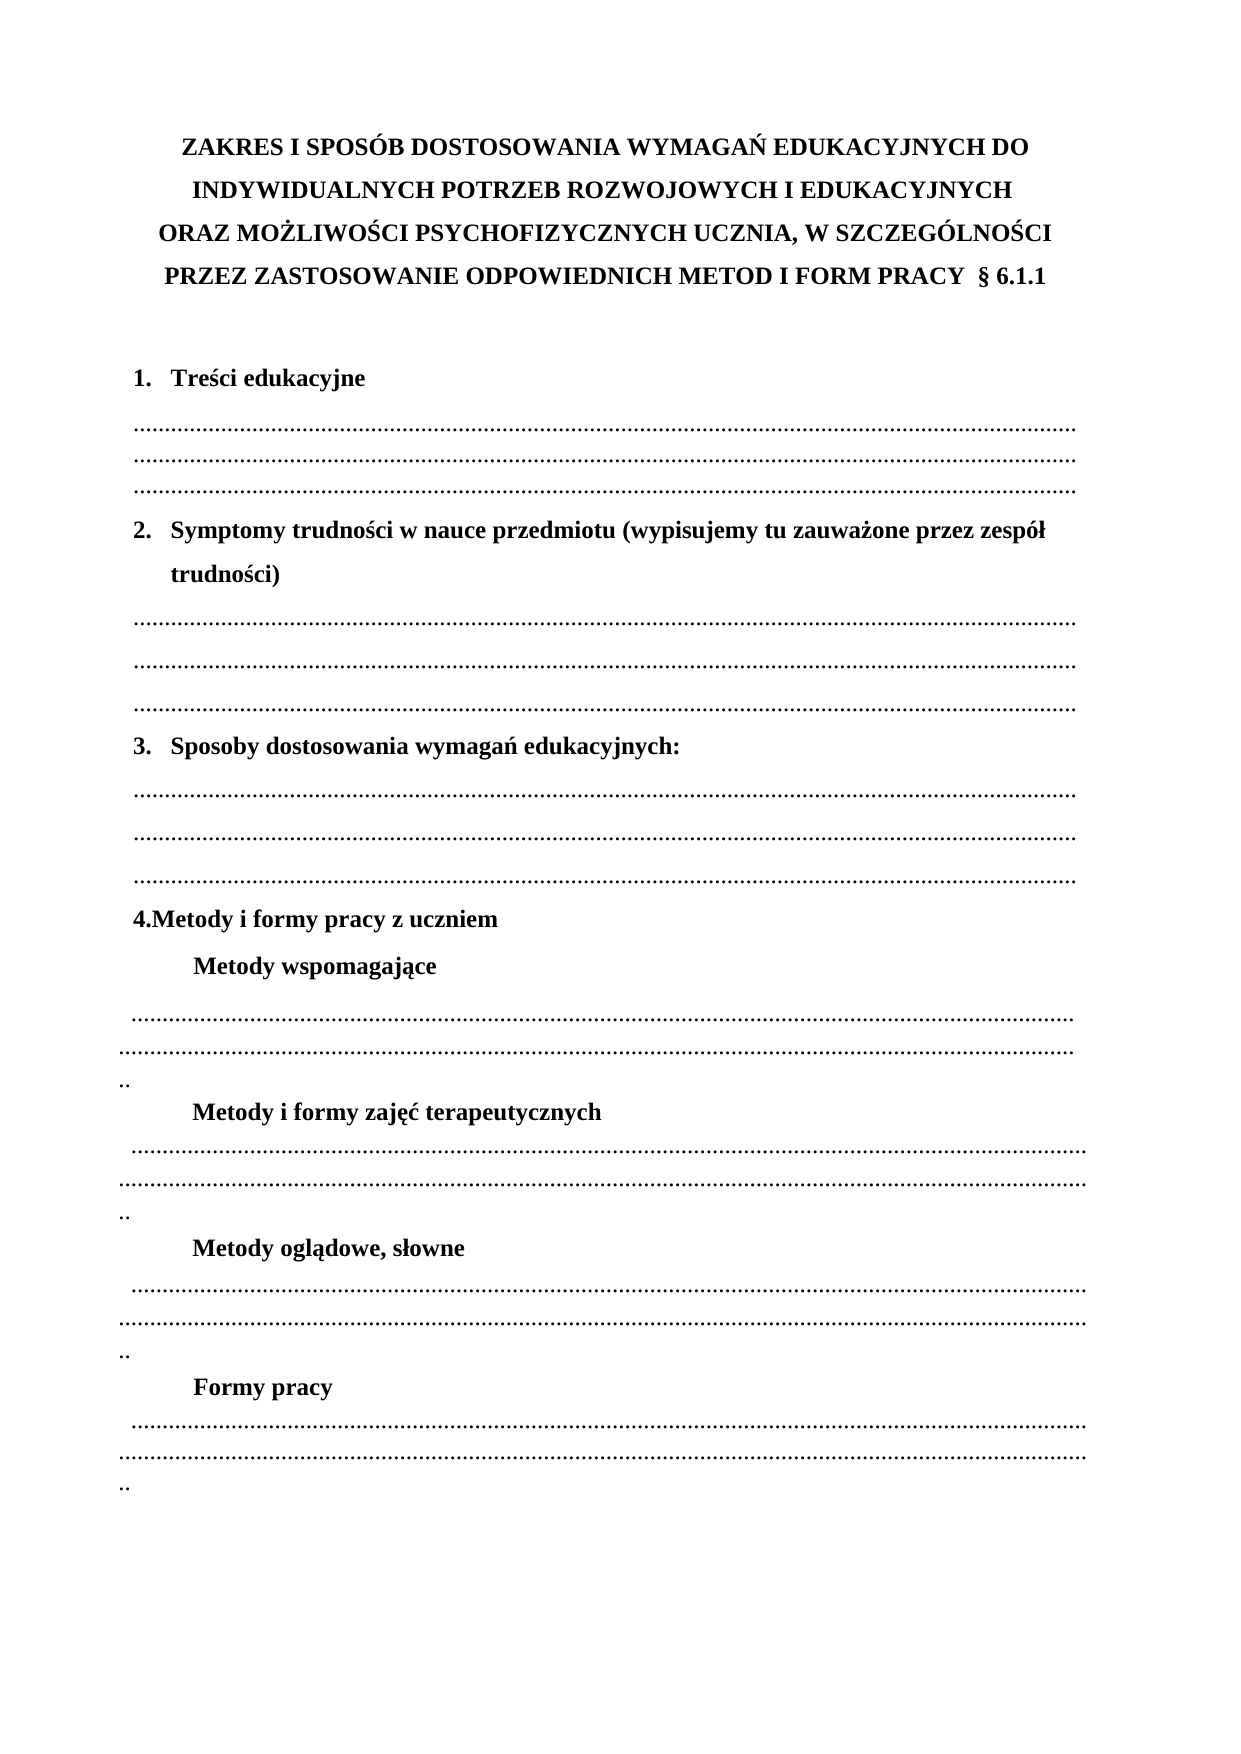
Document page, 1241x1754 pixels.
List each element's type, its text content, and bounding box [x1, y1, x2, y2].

text Metody wspomagające [133, 951, 1078, 979]
text ..................................................................................................................................................................................................................................................................................................................................................................................................................................................................... [133, 602, 1078, 717]
text 4.Metody i formy pracy z uczniem [133, 904, 1078, 932]
text Metody i formy zajęć terapeutycznych [192, 1097, 1078, 1126]
text Formy pracy [118, 1372, 1092, 1401]
text ZAKRES I SPOSÓB DOSTOSOWANIA WYMAGAŃ EDUKACYJNYCH DO INDYWIDUALNYCH POTRZEB ROZWOJOWYCH I EDUKACYJNYCH ORAZ MOŻLIWOŚCI PSYCHOFIZYCZNYCH UCZNIA, W SZCZEGÓLNOŚCI PRZEZ ZASTOSOWANIE ODPOWIEDNICH METOD I FORM PRACY § 6.1.1 [118, 132, 1092, 290]
list Treści edukacyjne [133, 363, 1078, 392]
text ..................................................................................................................................................................................................................................................................................................................................................................................................................................................................... [133, 774, 1078, 889]
list Symptomy trudności w nauce przedmiotu (wypisujemy tu zauważone przez zespół trudności) [133, 516, 1078, 587]
list Sposoby dostosowania wymagań edukacyjnych: [133, 731, 1078, 760]
text ..................................................................................................................................................................................................................................................................................................................................................................................................................................................................... [133, 408, 1078, 499]
text ...................................................................................................................................................................................................................................................................................................................... [118, 1269, 1092, 1364]
text Metody oglądowe, słowne [192, 1233, 1078, 1261]
text .................................................................................................................................................................................................................................................................................................................. [118, 998, 1078, 1093]
text ...................................................................................................................................................................................................................................................................................................................... [118, 1130, 1092, 1225]
text ...................................................................................................................................................................................................................................................................................................................... [118, 1405, 1092, 1496]
